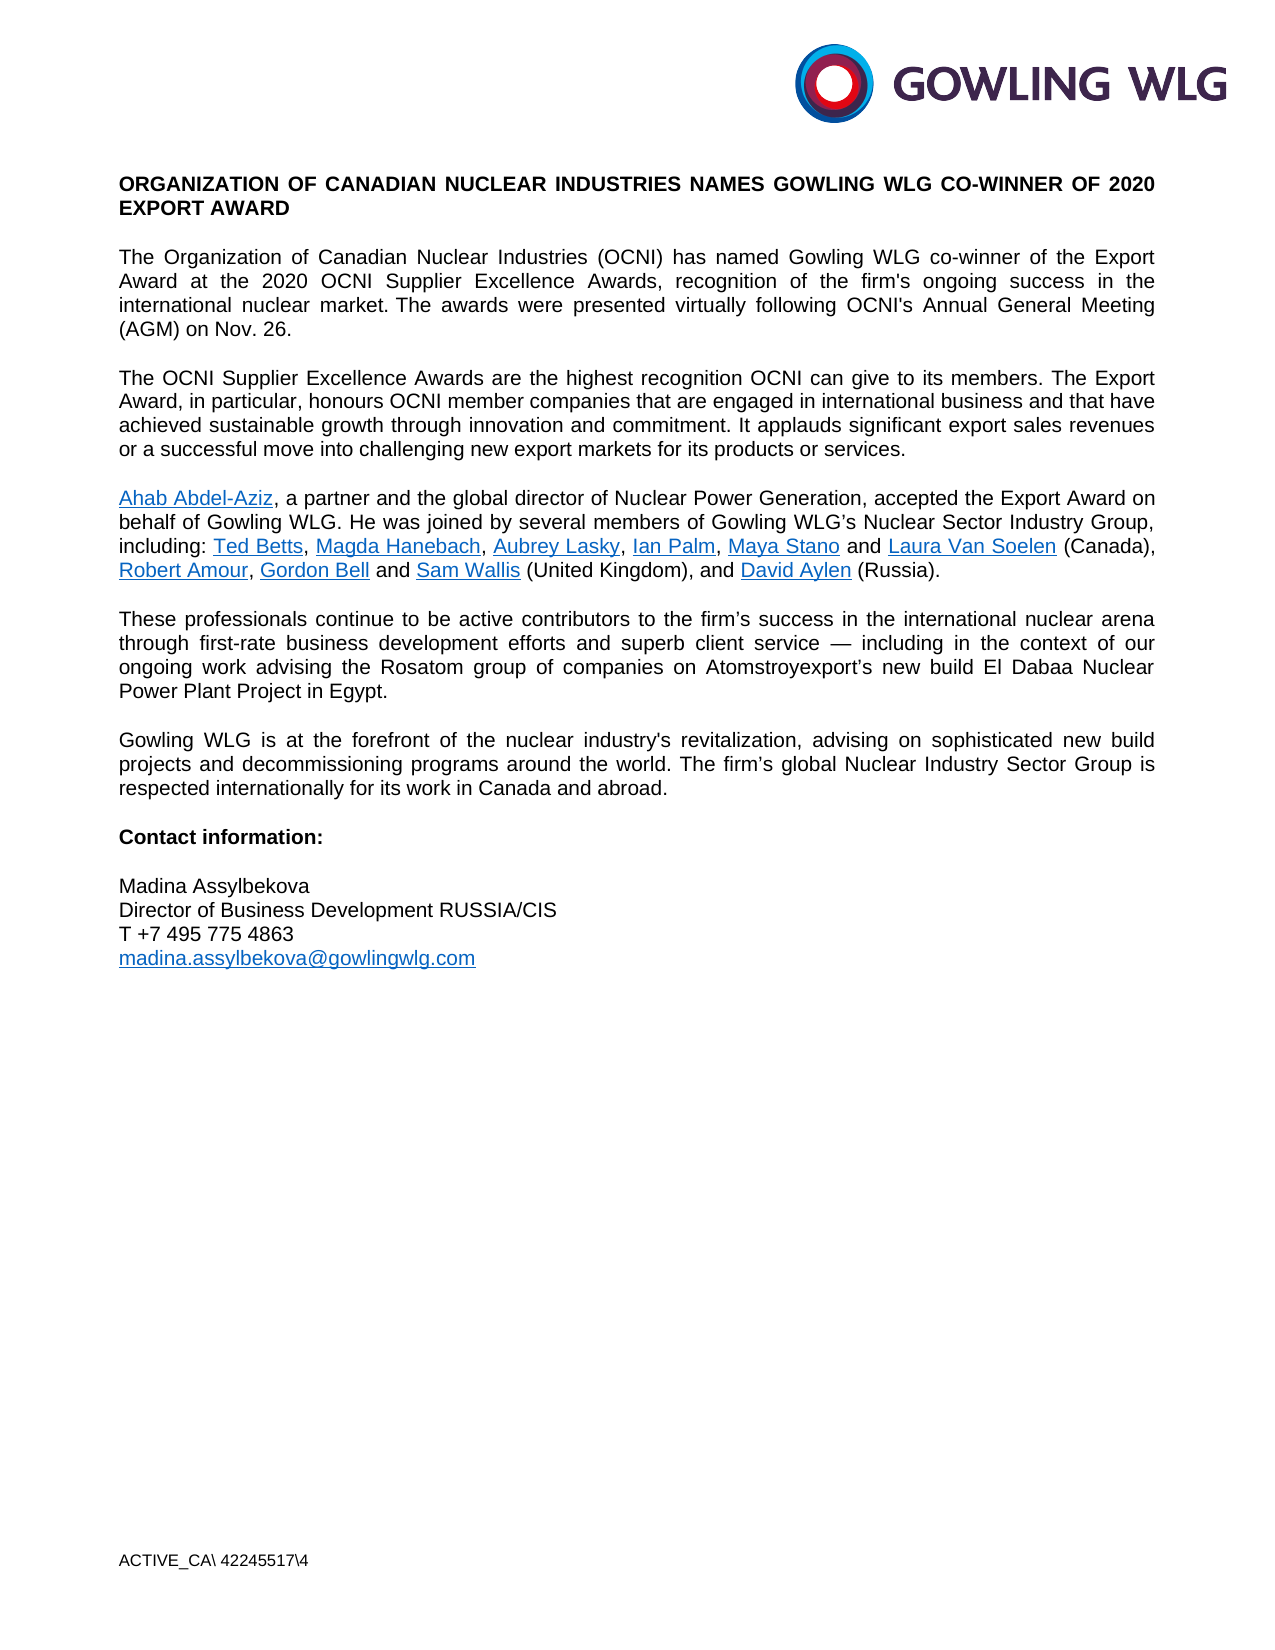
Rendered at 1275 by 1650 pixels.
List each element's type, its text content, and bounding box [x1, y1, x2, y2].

text The OCNI Supplier Excellence Awards are the highest recognition OCNI can give to its members. The Export Award, in particular, honours OCNI member companies that are engaged in international business and that have achieved sustainable growth through innovation and commitment. It applauds significant export sales revenues or a successful move into challenging new export markets for its products or services. [118, 365, 1156, 461]
text These professionals continue to be active contributors to the firm’s success in the international nuclear arena through first-rate business development efforts and superb client service — including in the context of our ongoing work advising the Rosatom group of companies on Atomstroyexport’s new build El Dabaa Nuclear Power Plant Project in Egypt. [118, 607, 1156, 703]
text Gowling WLG is at the forefront of the nuclear industry's revitalization, advising on sophisticated new build projects and decommissioning programs around the world. The firm’s global Nuclear Industry Sector Group is respected internationally for its work in Canada and abroad. [118, 728, 1156, 800]
text Ahab Abdel-Aziz, a partner and the global director of Nuclear Power Generation, accepted the Export Award on behalf of Gowling WLG. He was joined by several members of Gowling WLG’s Nuclear Sector Industry Group, including: Ted Betts, Magda Hanebach, Aubrey Lasky, Ian Palm, Maya Stano and Laura Van Soelen (Canada), Robert Amour, Gordon Bell and Sam Wallis (United Kingdom), and David Aylen (Russia). [118, 486, 1156, 582]
text ORGANIZATION OF CANADIAN NUCLEAR INDUSTRIES NAMES GOWLING WLG CO-WINNER OF 2020 EXPORT AWARD [118, 172, 1156, 219]
text Contact information: [118, 825, 1156, 849]
text Director of Business Development RUSSIA/CIS [118, 898, 1156, 922]
text The Organization of Canadian Nuclear Industries (OCNI) has named Gowling WLG co-winner of the Export Award at the 2020 OCNI Supplier Excellence Awards, recognition of the firm's ongoing success in the international nuclear market. The awards were presented virtually following OCNI's Annual General Meeting (AGM) on Nov. 26. [118, 244, 1156, 340]
picture [795, 44, 1227, 123]
text T +7 495 775 4863 [118, 922, 1156, 946]
text madina.assylbekova@gowlingwlg.com [118, 946, 1156, 969]
text Madina Assylbekova [118, 874, 1156, 898]
